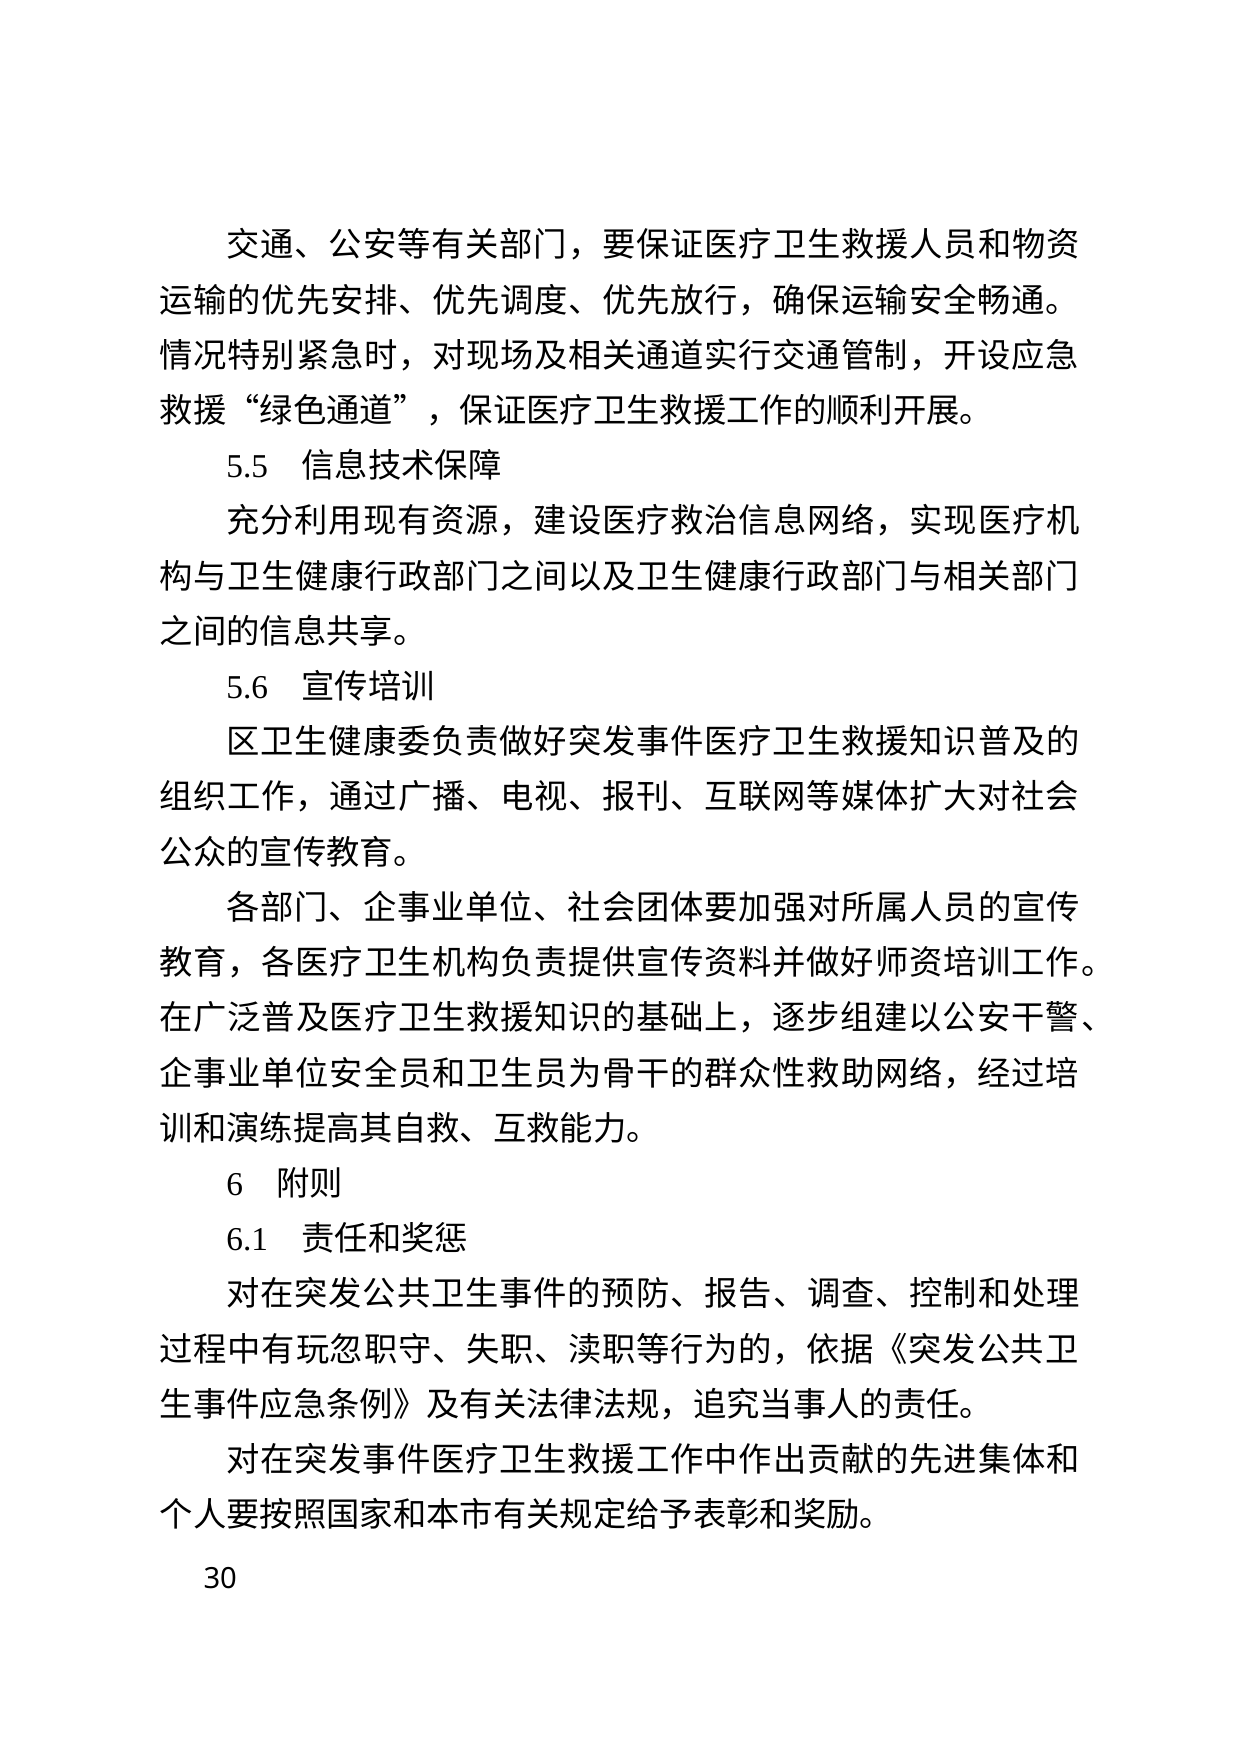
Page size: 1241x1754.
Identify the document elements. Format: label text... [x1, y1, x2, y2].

text 5.5 信息技术保障 [159, 433, 1081, 489]
text 区卫生健康委负责做好突发事件医疗卫生救援知识普及的组织工作，通过广播、电视、报刊、互联网等媒体扩大对社会公众的宣传教育。 [159, 709, 1081, 875]
text 对在突发事件医疗卫生救援工作中作出贡献的先进集体和个人要按照国家和本市有关规定给予表彰和奖励。 [159, 1427, 1081, 1538]
text 5.6 宣传培训 [159, 654, 1081, 709]
text 充分利用现有资源，建设医疗救治信息网络，实现医疗机构与卫生健康行政部门之间以及卫生健康行政部门与相关部门之间的信息共享。 [159, 489, 1081, 654]
text 6 附则 [159, 1151, 1081, 1206]
text 各部门、企事业单位、社会团体要加强对所属人员的宣传教育，各医疗卫生机构负责提供宣传资料并做好师资培训工作。在广泛普及医疗卫生救援知识的基础上，逐步组建以公安干警、企事业单位安全员和卫生员为骨干的群众性救助网络，经过培训和演练提高其自救、互救能力。 [159, 875, 1081, 1151]
text 对在突发公共卫生事件的预防、报告、调查、控制和处理过程中有玩忽职守、失职、渎职等行为的，依据《突发公共卫生事件应急条例》及有关法律法规，追究当事人的责任。 [159, 1262, 1081, 1427]
text 6.1 责任和奖惩 [159, 1206, 1081, 1262]
text 交通、公安等有关部门，要保证医疗卫生救援人员和物资运输的优先安排、优先调度、优先放行，确保运输安全畅通。情况特别紧急时，对现场及相关通道实行交通管制，开设应急救援“绿色通道”，保证医疗卫生救援工作的顺利开展。 [159, 213, 1081, 433]
